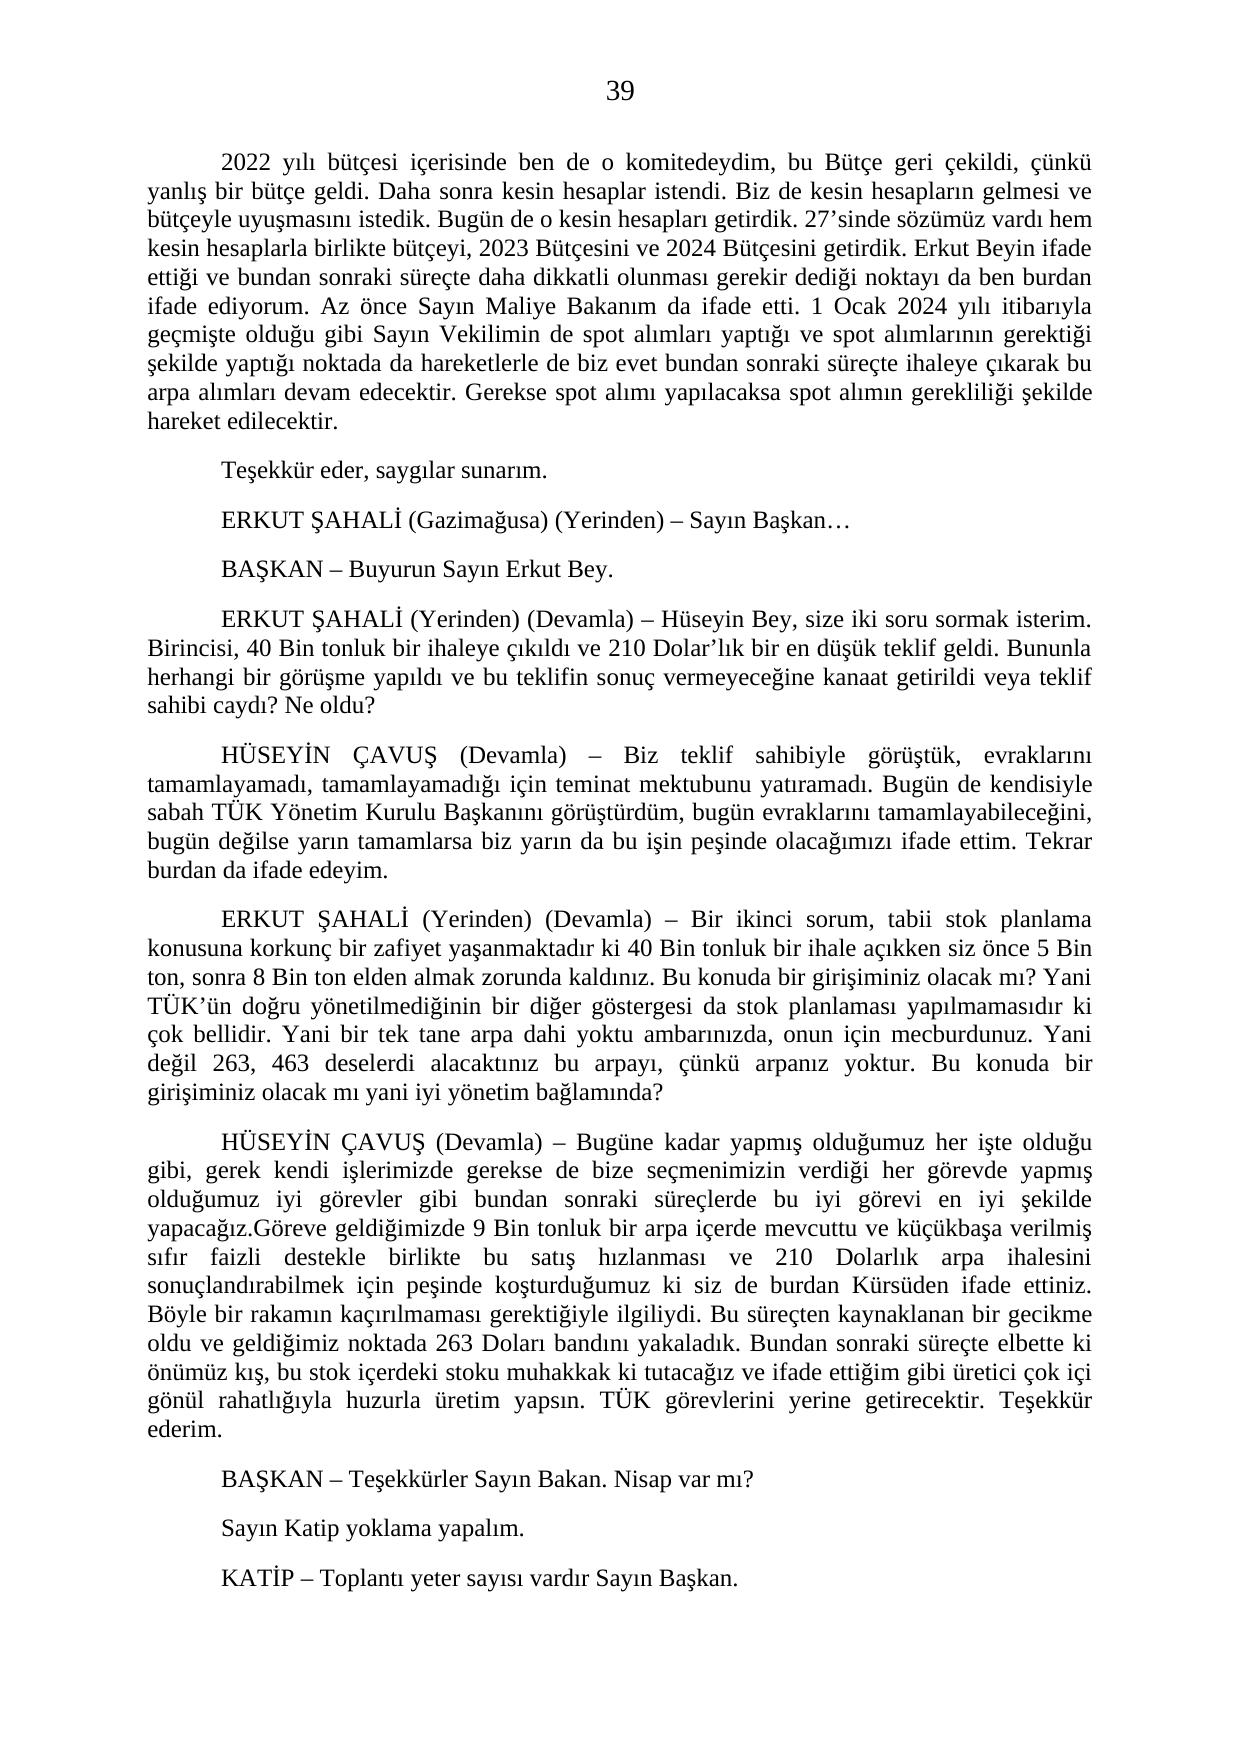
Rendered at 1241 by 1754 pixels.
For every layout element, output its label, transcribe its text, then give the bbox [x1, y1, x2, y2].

text BAŞKAN – Buyurun Sayın Erkut Bey. [147, 554, 1093, 583]
text 2022 yılı bütçesi içerisinde ben de o komitedeydim, bu Bütçe geri çekildi, çünkü yanlış bir bütçe geldi. Daha sonra kesin hesaplar istendi. Biz de kesin hesapların gelmesi ve bütçeyle uyuşmasını istedik. Bugün de o kesin hesapları getirdik. 27’sinde sözümüz vardı hem kesin hesaplarla birlikte bütçeyi, 2023 Bütçesini ve 2024 Bütçesini getirdik. Erkut Beyin ifade ettiği ve bundan sonraki süreçte daha dikkatli olunması gerekir dediği noktayı da ben burdan ifade ediyorum. Az önce Sayın Maliye Bakanım da ifade etti. 1 Ocak 2024 yılı itibarıyla geçmişte olduğu gibi Sayın Vekilimin de spot alımları yaptığı ve spot alımlarının gerektiği şekilde yaptığı noktada da hareketlerle de biz evet bundan sonraki süreçte ihaleye çıkarak bu arpa alımları devam edecektir. Gerekse spot alımı yapılacaksa spot alımın gerekliliği şekilde hareket edilecektir. [147, 147, 1093, 434]
text BAŞKAN – Teşekkürler Sayın Bakan. Nisap var mı? [147, 1464, 1093, 1492]
text KATİP – Toplantı yeter sayısı vardır Sayın Başkan. [147, 1563, 1093, 1592]
text ERKUT ŞAHALİ (Yerinden) (Devamla) – Bir ikinci sorum, tabii stok planlama konusuna korkunç bir zafiyet yaşanmaktadır ki 40 Bin tonluk bir ihale açıkken siz önce 5 Bin ton, sonra 8 Bin ton elden almak zorunda kaldınız. Bu konuda bir girişiminiz olacak mı? Yani TÜK’ün doğru yönetilmediğinin bir diğer göstergesi da stok planlaması yapılmamasıdır ki çok bellidir. Yani bir tek tane arpa dahi yoktu ambarınızda, onun için mecburdunuz. Yani değil 263, 463 deselerdi alacaktınız bu arpayı, çünkü arpanız yoktur. Bu konuda bir girişiminiz olacak mı yani iyi yönetim bağlamında? [147, 904, 1093, 1106]
text ERKUT ŞAHALİ (Gazimağusa) (Yerinden) – Sayın Başkan… [147, 505, 1093, 534]
text Sayın Katip yoklama yapalım. [147, 1513, 1093, 1542]
text HÜSEYİN ÇAVUŞ (Devamla) – Bugüne kadar yapmış olduğumuz her işte olduğu gibi, gerek kendi işlerimizde gerekse de bize seçmenimizin verdiği her görevde yapmış olduğumuz iyi görevler gibi bundan sonraki süreçlerde bu iyi görevi en iyi şekilde yapacağız.Göreve geldiğimizde 9 Bin tonluk bir arpa içerde mevcuttu ve küçükbaşa verilmiş sıfır faizli destekle birlikte bu satış hızlanması ve 210 Dolarlık arpa ihalesini sonuçlandırabilmek için peşinde koşturduğumuz ki siz de burdan Kürsüden ifade ettiniz. Böyle bir rakamın kaçırılmaması gerektiğiyle ilgiliydi. Bu süreçten kaynaklanan bir gecikme oldu ve geldiğimiz noktada 263 Doları bandını yakaladık. Bundan sonraki süreçte elbette ki önümüz kış, bu stok içerdeki stoku muhakkak ki tutacağız ve ifade ettiğim gibi üretici çok içi gönül rahatlığıyla huzurla üretim yapsın. TÜK görevlerini yerine getirecektir. Teşekkür ederim. [147, 1127, 1093, 1443]
text Teşekkür eder, saygılar sunarım. [147, 455, 1093, 484]
text ERKUT ŞAHALİ (Yerinden) (Devamla) – Hüseyin Bey, size iki soru sormak isterim. Birincisi, 40 Bin tonluk bir ihaleye çıkıldı ve 210 Dolar’lık bir en düşük teklif geldi. Bununla herhangi bir görüşme yapıldı ve bu teklifin sonuç vermeyeceğine kanaat getirildi veya teklif sahibi caydı? Ne oldu? [147, 604, 1093, 719]
text HÜSEYİN ÇAVUŞ (Devamla) – Biz teklif sahibiyle görüştük, evraklarını tamamlayamadı, tamamlayamadığı için teminat mektubunu yatıramadı. Bugün de kendisiyle sabah TÜK Yönetim Kurulu Başkanını görüştürdüm, bugün evraklarını tamamlayabileceğini, bugün değilse yarın tamamlarsa biz yarın da bu işin peşinde olacağımızı ifade ettim. Tekrar burdan da ifade edeyim. [147, 740, 1093, 884]
